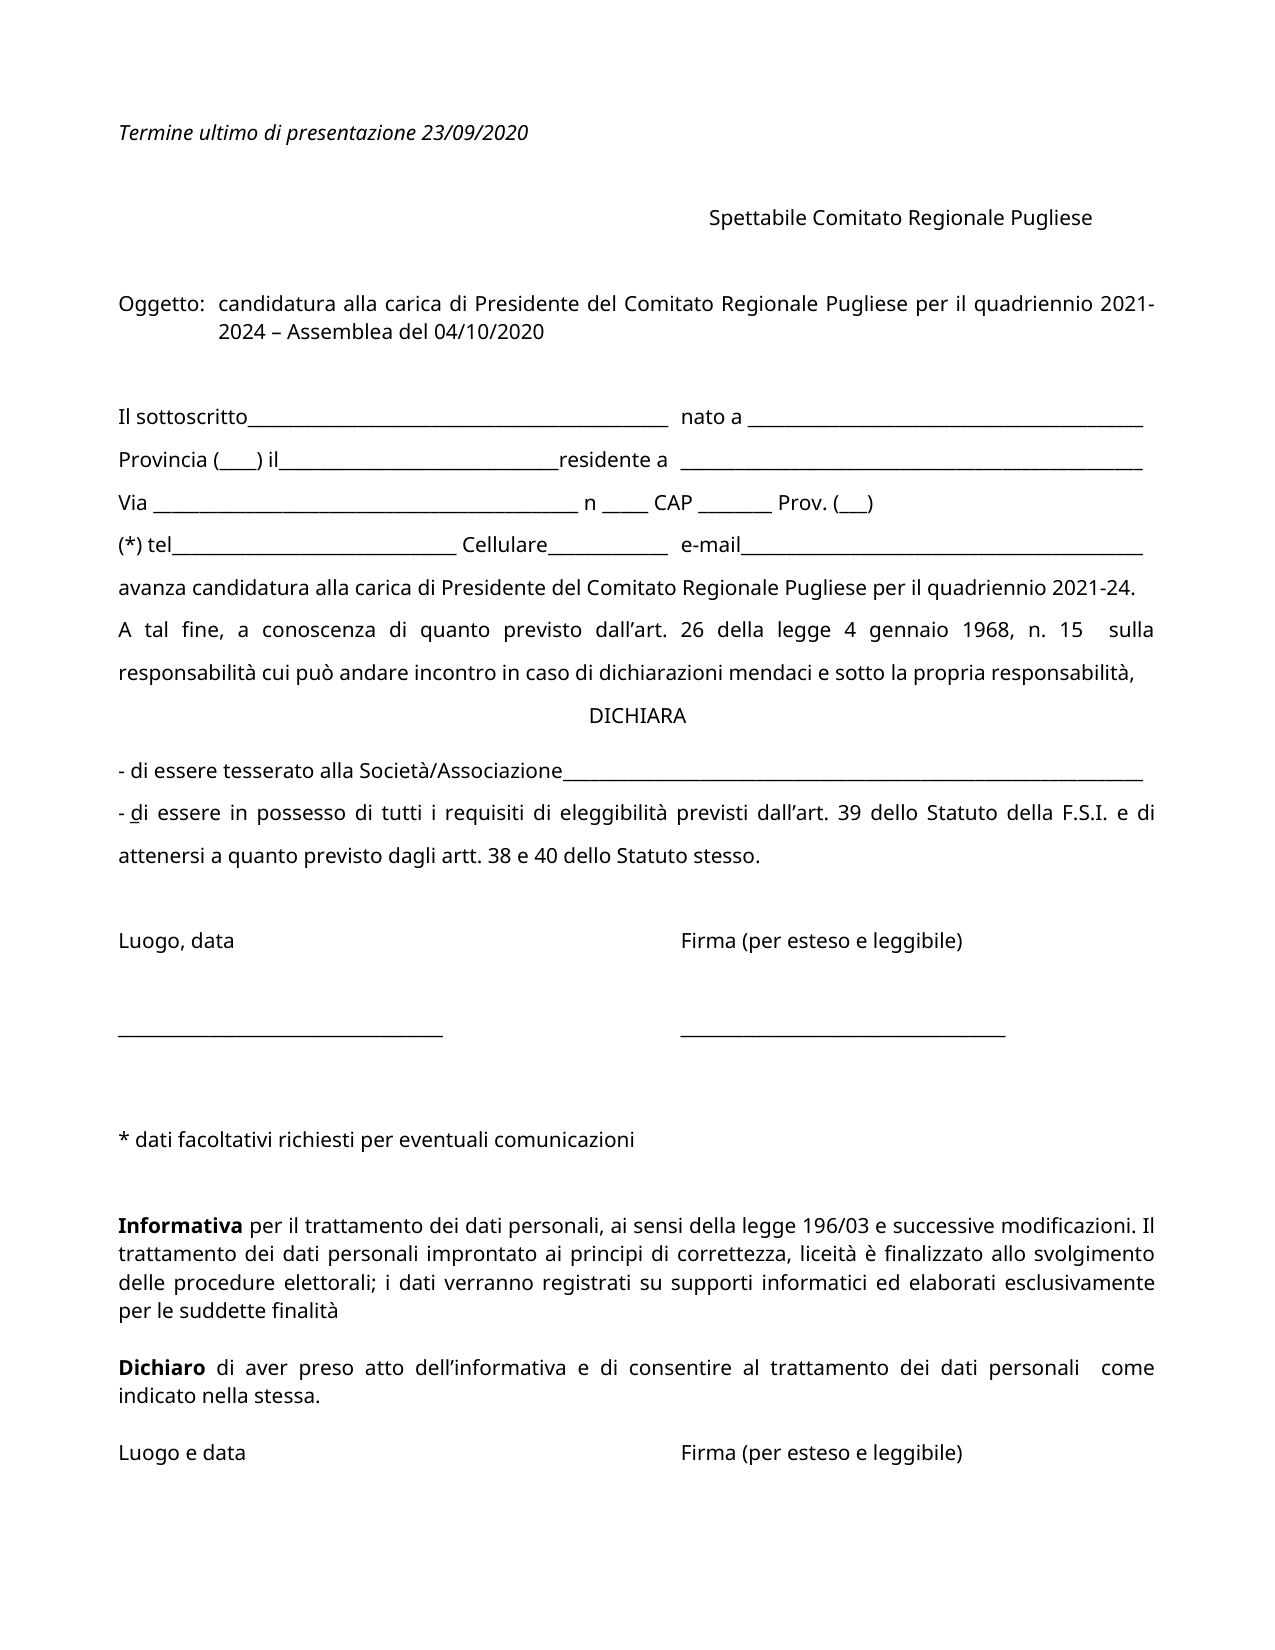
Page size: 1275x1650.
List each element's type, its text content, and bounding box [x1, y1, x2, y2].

text Oggetto: candidatura alla carica di Presidente del Comitato Regionale Pugliese per il quadriennio 2021-2024 – Assemblea del 04/10/2020 [118, 289, 1157, 346]
text Il sottoscritto nato a [118, 402, 1157, 431]
text Spettabile Comitato Regionale Pugliese [635, 203, 1157, 232]
text A tal fine, a conoscenza di quanto previsto dall’art. 26 della legge 4 gennaio 1968, n. 15 sulla responsabilità cui può andare incontro in caso di dichiarazioni mendaci e sotto la propria responsabilità, [118, 616, 1157, 687]
text Dichiaro di aver preso atto dell’informativa e di consentire al trattamento dei dati personali come indicato nella stessa. [118, 1353, 1157, 1410]
text * dati facoltativi richiesti per eventuali comunicazioni [118, 1126, 1157, 1154]
text Provincia (____) il residente a [118, 445, 1157, 473]
text (*) tel Cellulare_____________ e-mail [118, 530, 1157, 559]
text - di essere tesserato alla Società/Associazione [118, 756, 1157, 784]
text Via ______________________________________________ n _____ CAP ________ Prov. (___) [118, 488, 1157, 516]
text DICHIARA [118, 701, 1157, 729]
text avanza candidatura alla carica di Presidente del Comitato Regionale Pugliese per il quadriennio 2021-24. [118, 573, 1157, 601]
text Informativa per il trattamento dei dati personali, ai sensi della legge 196/03 e successive modificazioni. Il trattamento dei dati personali improntato ai principi di correttezza, liceità è finalizzato allo svolgimento delle procedure elettorali; i dati verranno registrati su supporti informatici ed elaborati esclusivamente per le suddette finalità [118, 1211, 1157, 1324]
text Luogo, data Firma (per esteso e leggibile) [118, 926, 1157, 955]
text - di essere in possesso di tutti i requisiti di eleggibilità previsti dall’art. 39 dello Statuto della F.S.I. e di attenersi a quanto previsto dagli artt. 38 e 40 dello Statuto stesso. [118, 798, 1157, 869]
text Luogo e data Firma (per esteso e leggibile) [118, 1438, 1157, 1467]
text Termine ultimo di presentazione 23/09/2020 [118, 118, 1157, 147]
